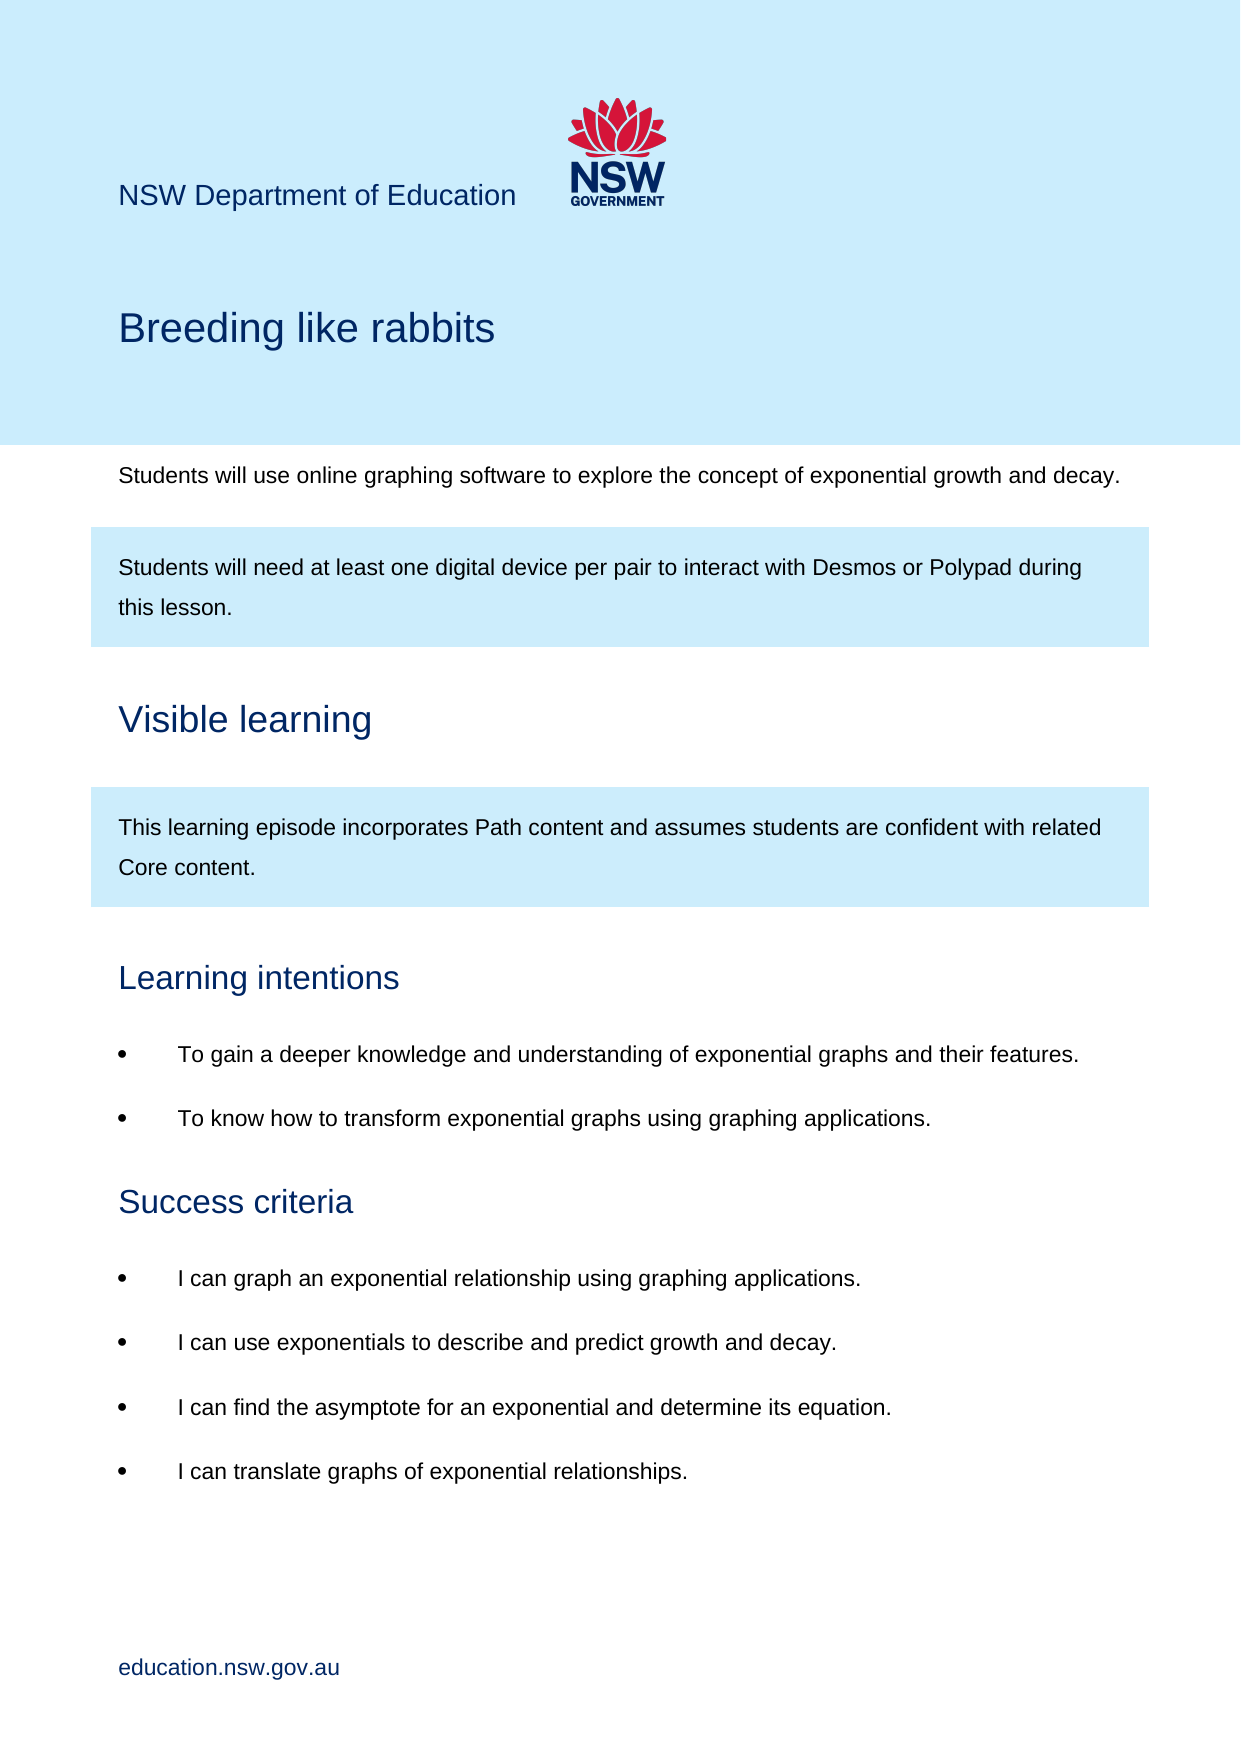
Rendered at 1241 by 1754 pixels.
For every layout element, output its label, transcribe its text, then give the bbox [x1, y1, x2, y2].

picture [568, 98, 667, 206]
text This learning episode incorporates Path content and assumes students are confident with related Core content. [97, 794, 1143, 901]
subtitle Learning intentions [118, 958, 1122, 996]
list I can graph an exponential relationship using graphing applications. [118, 1264, 1122, 1291]
list I can translate graphs of exponential relationships. [118, 1458, 1122, 1484]
text Students will need at least one digital device per pair to interact with Desmos or Polypad during this lesson. [97, 533, 1143, 641]
list To gain a deeper knowledge and understanding of exponential graphs and their features. [118, 1041, 1122, 1067]
list To know how to transform exponential graphs using graphing applications. [118, 1105, 1122, 1131]
subtitle Success criteria [118, 1182, 1122, 1220]
list I can find the asymptote for an exponential and determine its equation. [118, 1393, 1122, 1420]
subtitle Breeding like rabbits [118, 303, 1122, 351]
subtitle Visible learning [118, 698, 1122, 741]
text Students will use online graphing software to explore the concept of exponential growth and decay. [118, 462, 1122, 489]
list I can use exponentials to describe and predict growth and decay. [118, 1329, 1122, 1355]
